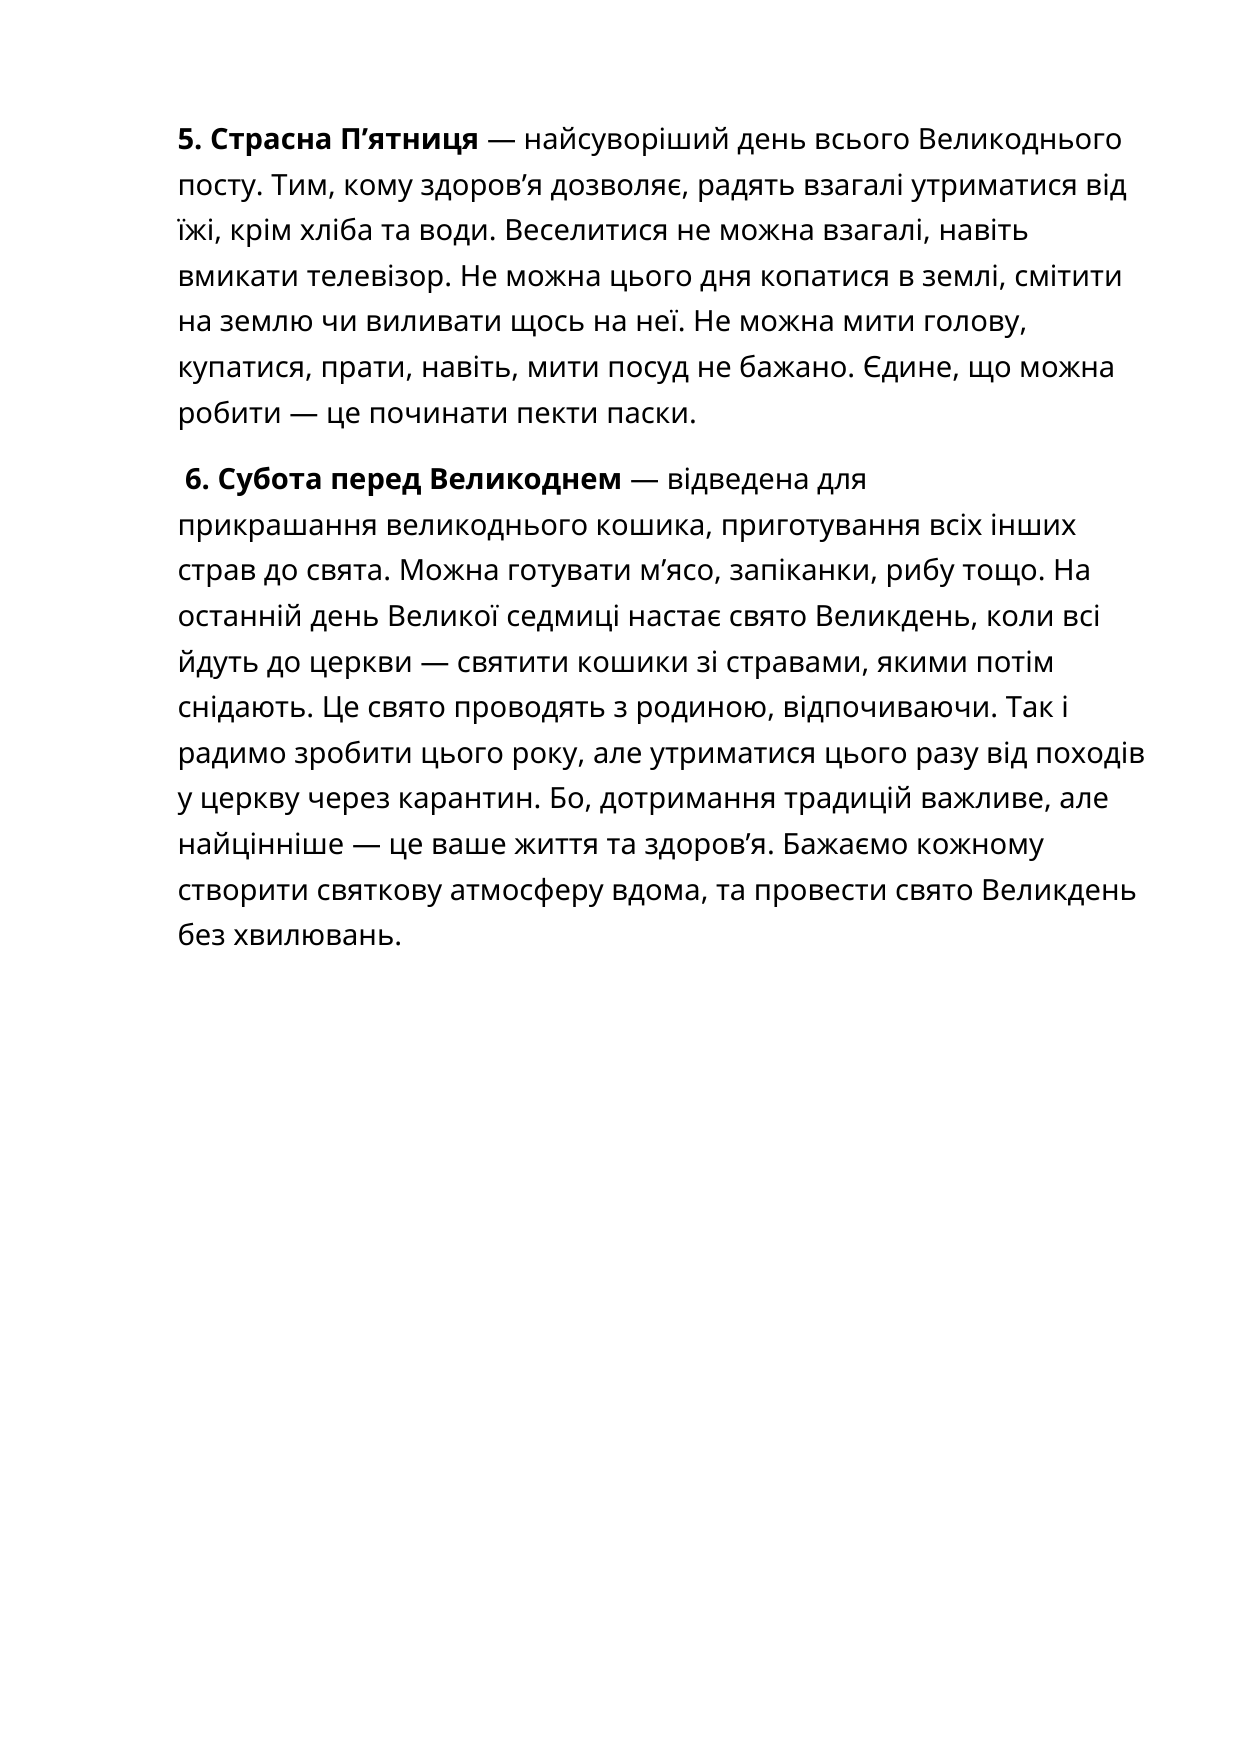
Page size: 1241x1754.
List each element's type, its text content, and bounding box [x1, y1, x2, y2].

text 5. Страсна П’ятниця — найсуворіший день всього Великоднього посту. Тим, кому здоров’я дозволяє, радять взагалі утриматися від їжі, крім хліба та води. Веселитися не можна взагалі, навіть вмикати телевізор. Не можна цього дня копатися в землі, смітити на землю чи виливати щось на неї. Не можна мити голову, купатися, прати, навіть, мити посуд не бажано. Єдине, що можна робити — це починати пекти паски. [177, 118, 1152, 432]
text 6. Субота перед Великоднем — відведена для прикрашання великоднього кошика, приготування всіх інших страв до свята. Можна готувати м’ясо, запіканки, рибу тощо. На останній день Великої седмиці настає свято Великдень, коли всі йдуть до церкви — святити кошики зі стравами, якими потім снідають. Це свято проводять з родиною, відпочиваючи. Так і радимо зробити цього року, але утриматися цього разу від походів у церкву через карантин. Бо, дотримання традицій важливе, але найцінніше — це ваше життя та здоров’я. Бажаємо кожному створити святкову атмосферу вдома, та провести свято Великдень без хвилювань. [177, 458, 1152, 1032]
